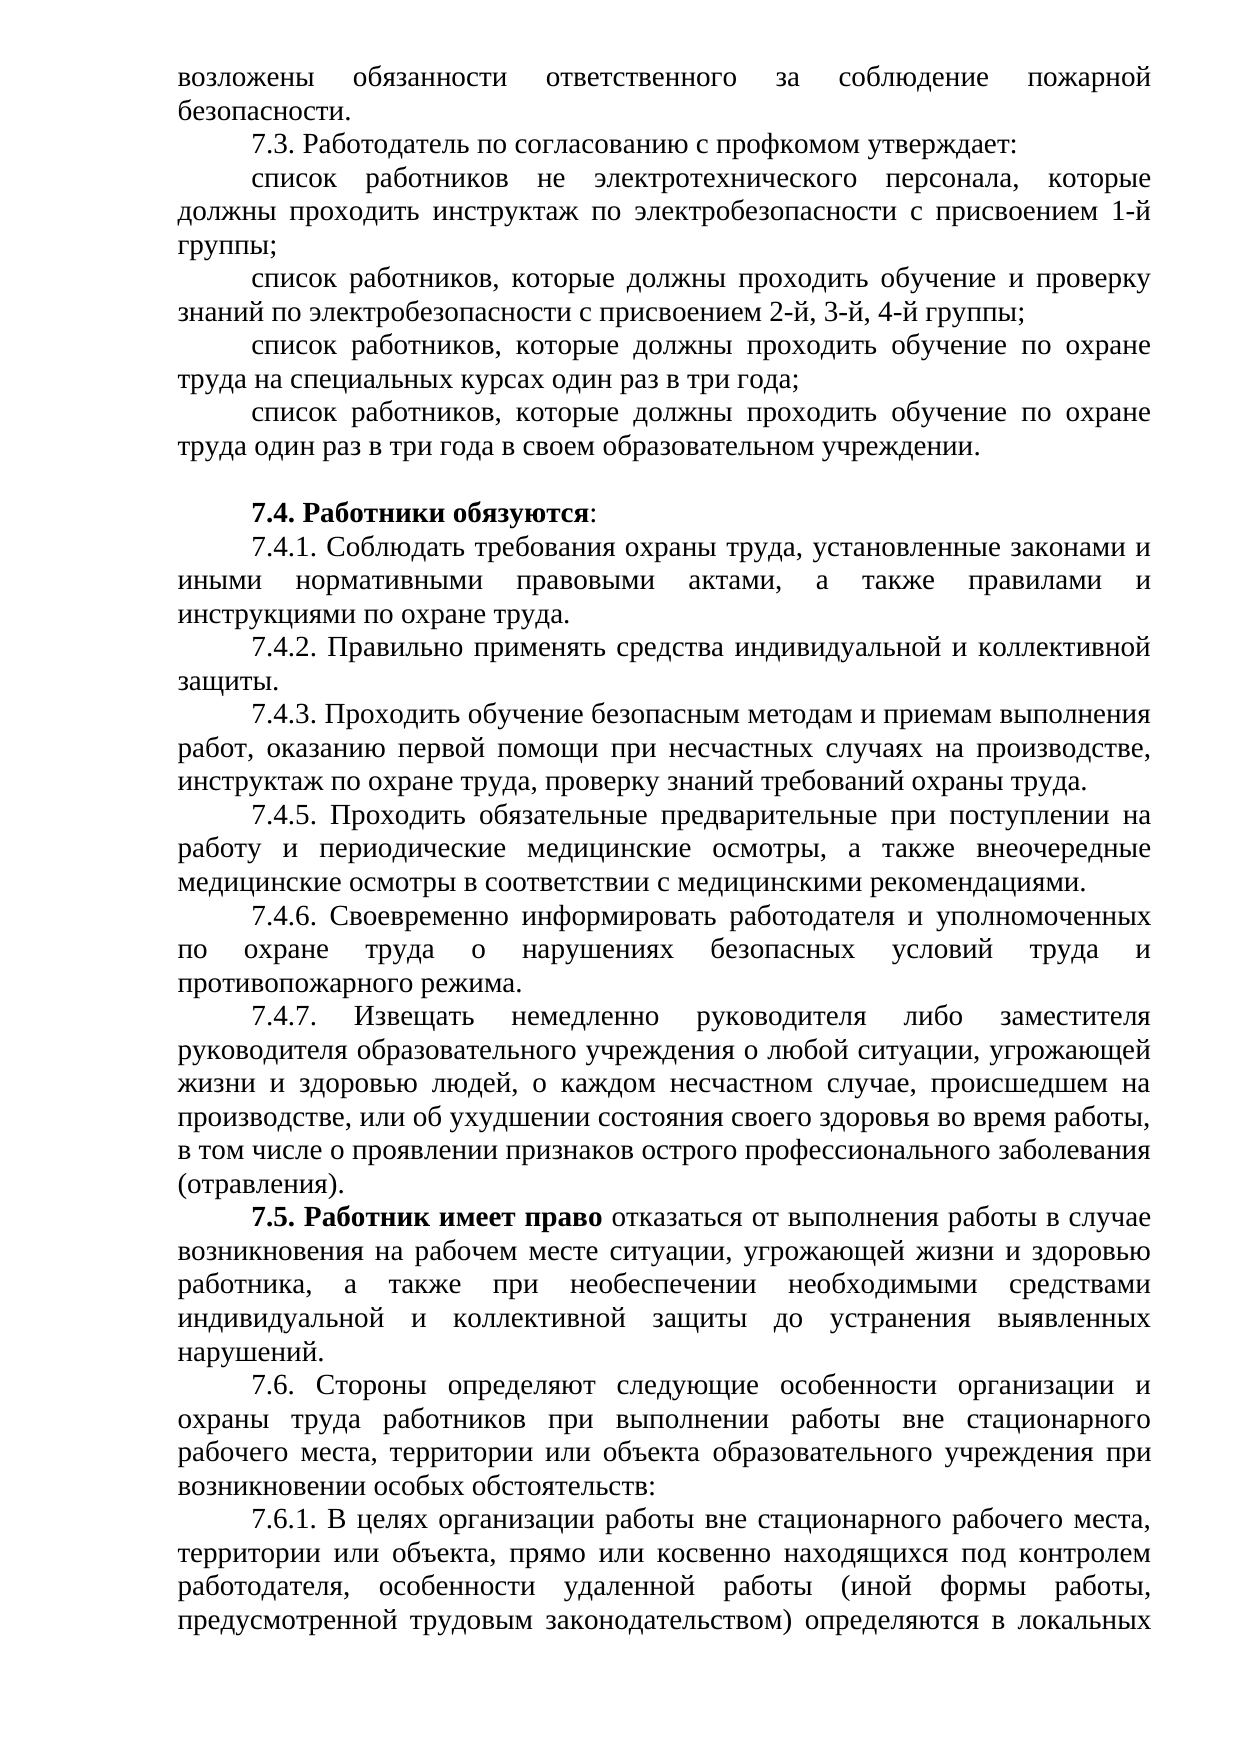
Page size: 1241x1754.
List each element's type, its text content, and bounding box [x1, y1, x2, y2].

text 7.4.1. Соблюдать требования охраны труда, установленные законами и иными нормативными правовыми актами, а также правилами и инструкциями по охране труда. [177, 529, 1152, 629]
text список работников, которые должны проходить обучение по охране труда один раз в три года в своем образовательном учреждении. [177, 394, 1152, 462]
text список работников, которые должны проходить обучение по охране труда на специальных курсах один раз в три года; [177, 327, 1152, 394]
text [177, 59, 1152, 126]
text 7.4.2. Правильно применять средства индивидуальной и коллективной защиты. [177, 629, 1152, 696]
text 7.4.3. Проходить обучение безопасным методам и приемам выполнения работ, оказанию первой помощи при несчастных случаях на производстве, инструктаж по охране труда, проверку знаний требований охраны труда. [177, 696, 1152, 797]
text 7.6. Стороны определяют следующие особенности организации и охраны труда работников при выполнении работы вне стационарного рабочего места, территории или объекта образовательного учреждения при возникновении особых обстоятельств: [177, 1367, 1152, 1501]
text 7.5. Работник имеет право отказаться от выполнения работы в случае возникновения на рабочем месте ситуации, угрожающей жизни и здоровью работника, а также при необеспечении необходимыми средствами индивидуальной и коллективной защиты до устранения выявленных нарушений. [177, 1199, 1152, 1367]
text 7.4.6. Своевременно информировать работодателя и уполномоченных по охране труда о нарушениях безопасных условий труда и противопожарного режима. [177, 898, 1152, 998]
text 7.3. Работодатель по согласованию с профкомом утверждает: [177, 126, 1152, 160]
text 7.4.7. Извещать немедленно руководителя либо заместителя руководителя образовательного учреждения о любой ситуации, угрожающей жизни и здоровью людей, о каждом несчастном случае, происшедшем на производстве, или об ухудшении состояния своего здоровья во время работы, в том числе о проявлении признаков острого профессионального заболевания (отравления). [177, 998, 1152, 1199]
text 7.4. Работники обязуются: [177, 495, 1152, 529]
text 7.4.5. Проходить обязательные предварительные при поступлении на работу и периодические медицинские осмотры, а также внеочередные медицинские осмотры в соответствии с медицинскими рекомендациями. [177, 797, 1152, 898]
text список работников не электротехнического персонала, которые должны проходить инструктаж по электробезопасности с присвоением 1-й группы; [177, 160, 1152, 260]
text список работников, которые должны проходить обучение и проверку знаний по электробезопасности с присвоением 2-й, 3-й, 4-й группы; [177, 260, 1152, 327]
